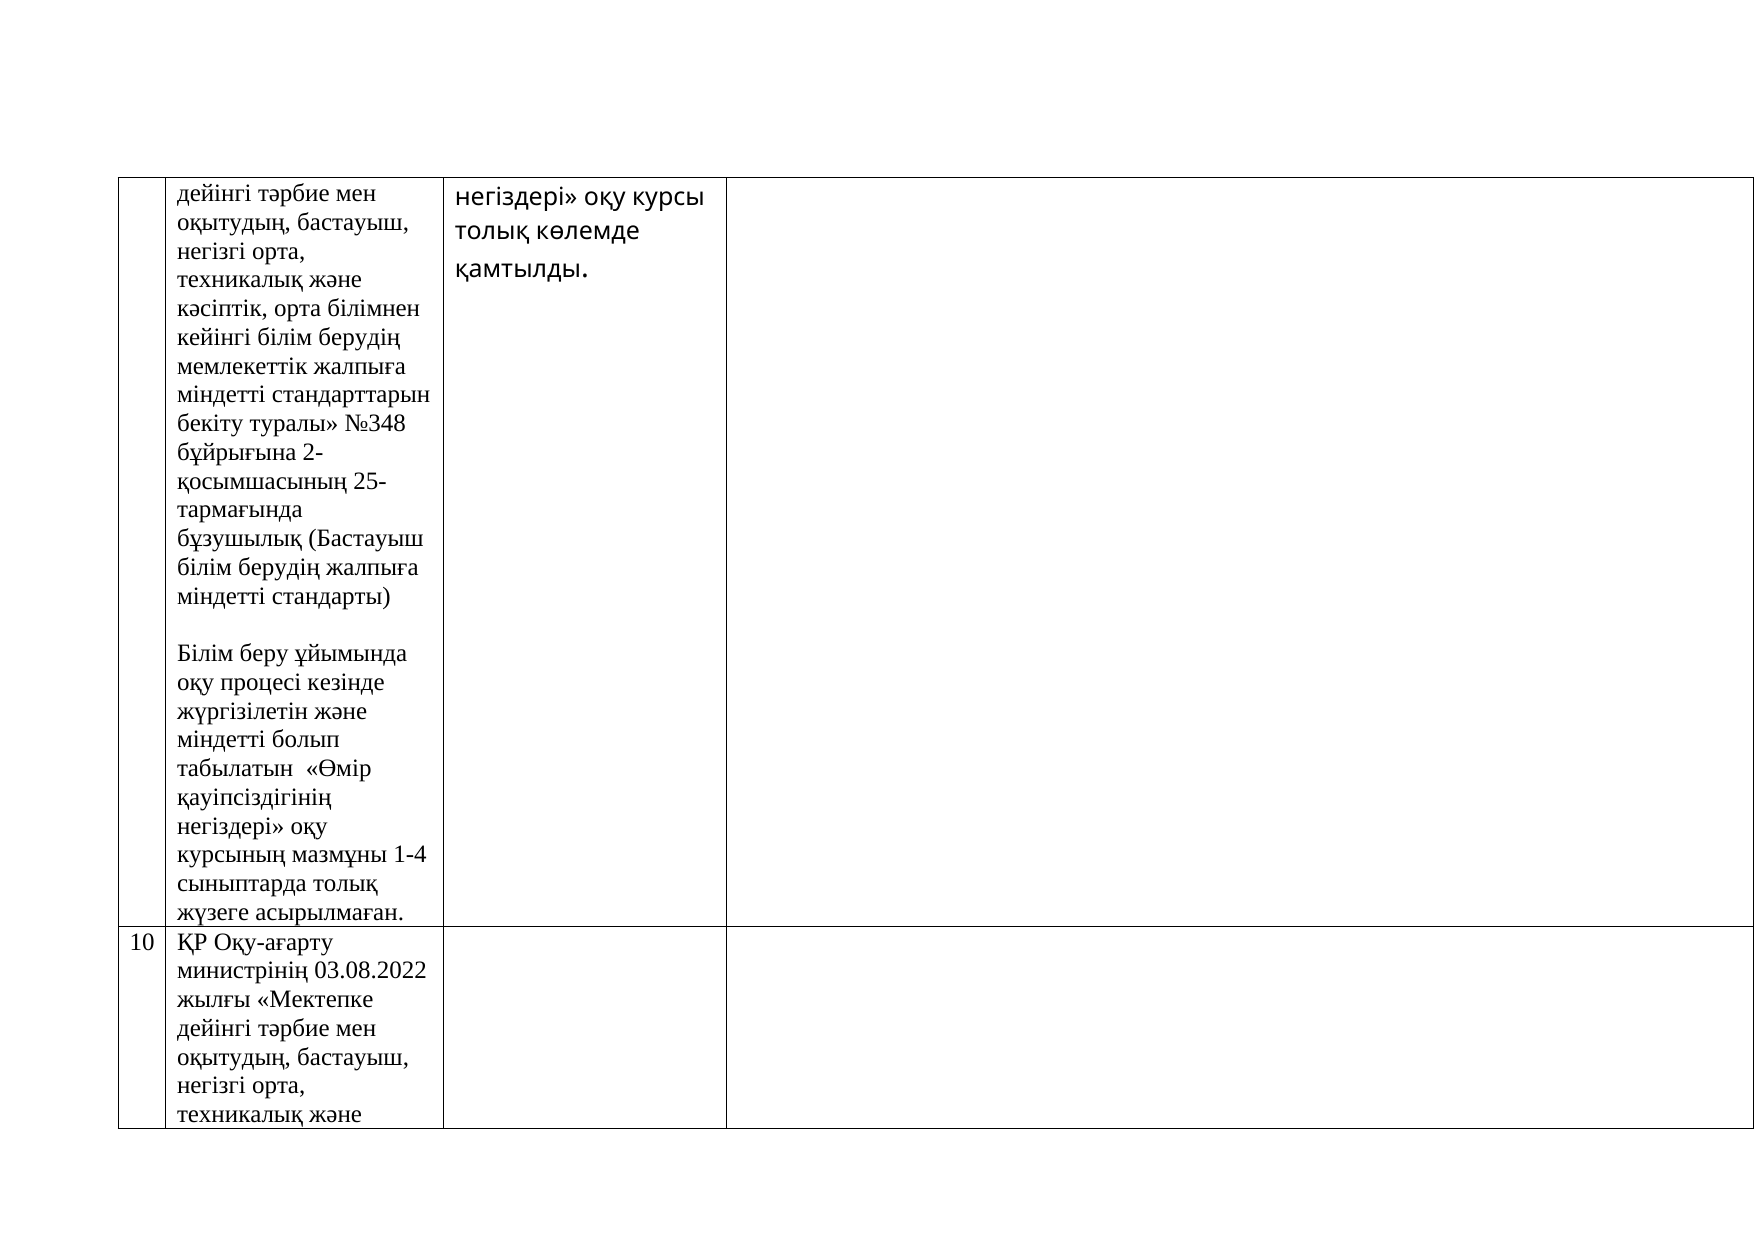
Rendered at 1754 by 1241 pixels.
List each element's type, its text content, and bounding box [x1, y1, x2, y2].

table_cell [166, 927, 443, 1128]
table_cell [727, 178, 1753, 926]
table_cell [444, 927, 726, 1128]
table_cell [166, 178, 443, 926]
table_cell 10 [119, 927, 165, 1128]
table_cell 9 [119, 178, 165, 926]
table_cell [444, 178, 726, 926]
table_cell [727, 927, 1753, 1128]
